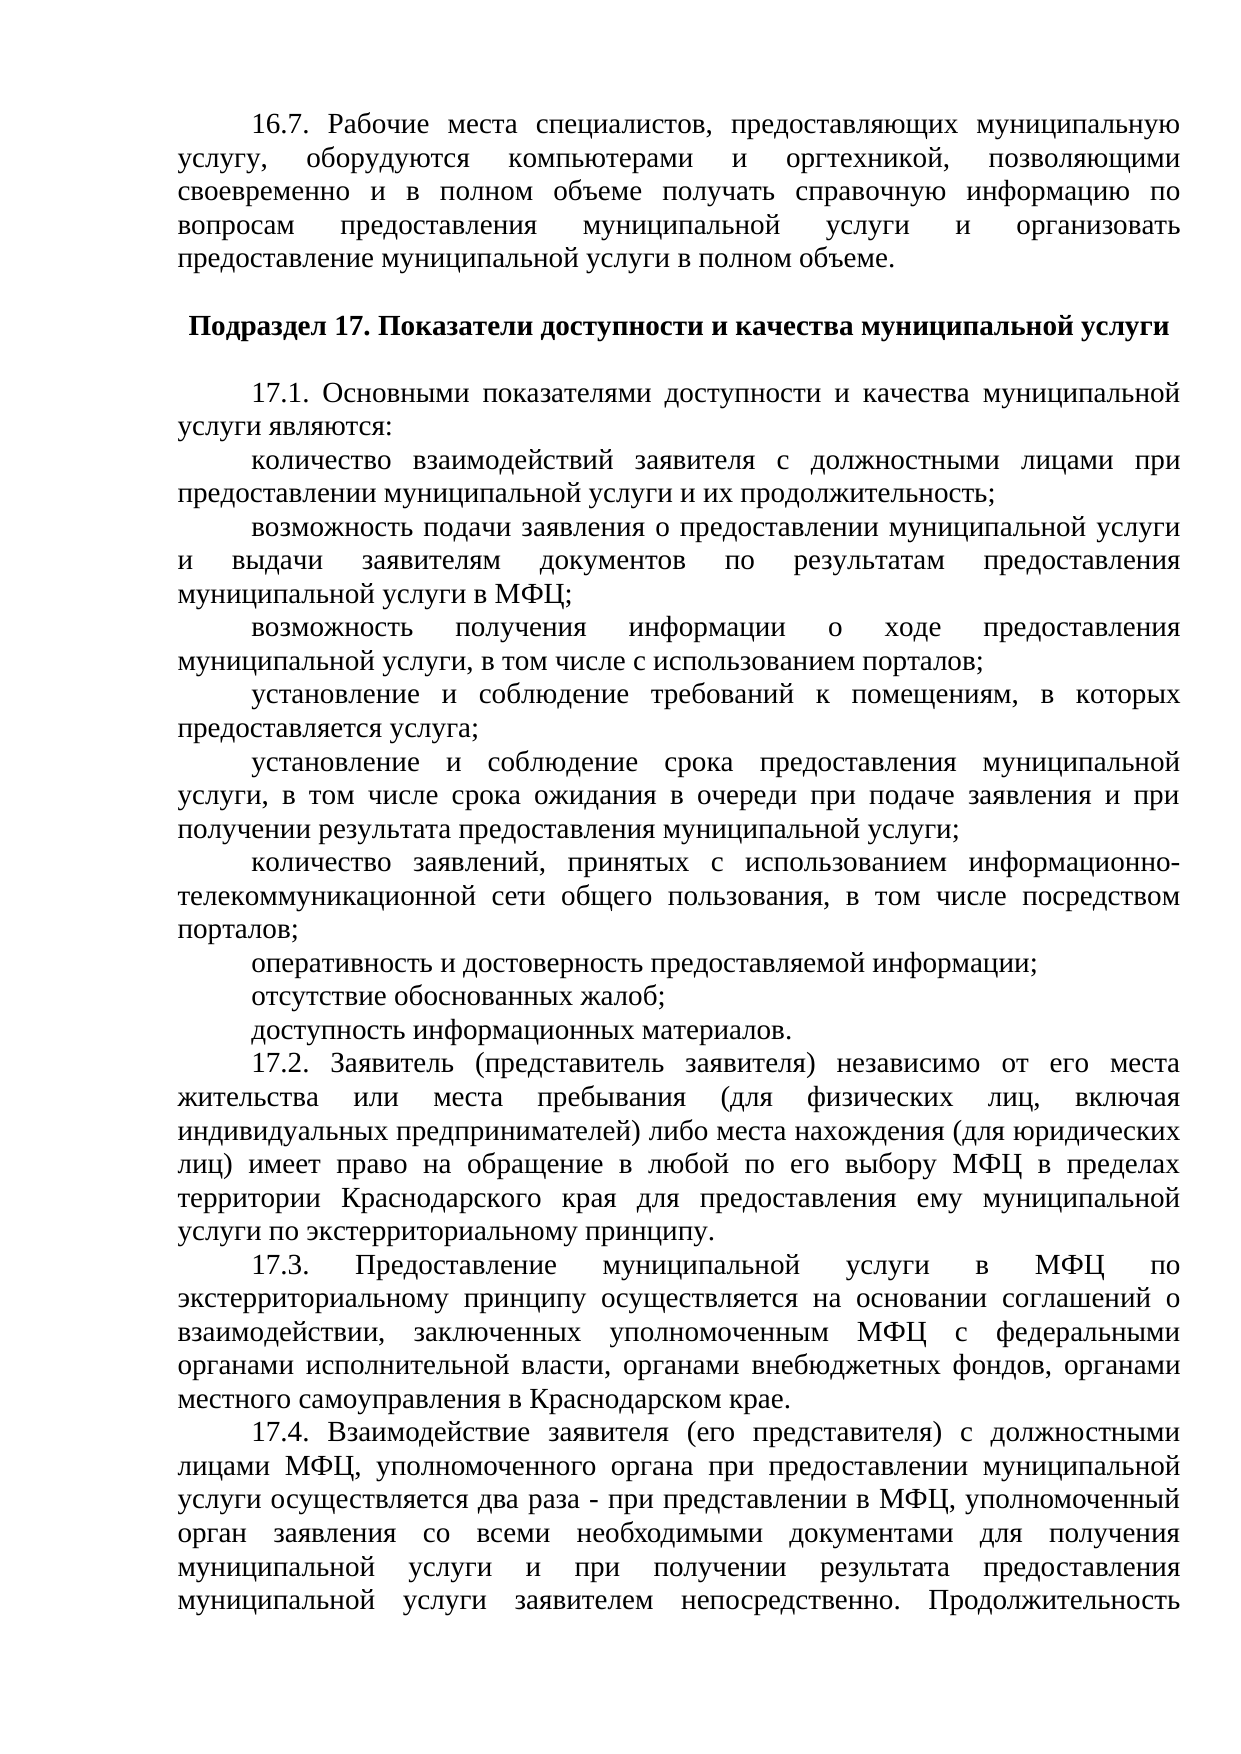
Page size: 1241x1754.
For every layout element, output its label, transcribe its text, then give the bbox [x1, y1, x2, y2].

text 17.2. Заявитель (представитель заявителя) независимо от его места жительства или места пребывания (для физических лиц, включая индивидуальных предпринимателей) либо места нахождения (для юридических лиц) имеет право на обращение в любой по его выбору МФЦ в пределах территории Краснодарского края для предоставления ему муниципальной услуги по экстерриториальному принципу. [177, 1046, 1181, 1247]
text доступность информационных материалов. [177, 1012, 1181, 1046]
text 16.7. Рабочие места специалистов, предоставляющих муниципальную услугу, оборудуются компьютерами и оргтехникой, позволяющими своевременно и в полном объеме получать справочную информацию по вопросам предоставления муниципальной услуги и организовать предоставление муниципальной услуги в полном объеме. [177, 106, 1181, 274]
text установление и соблюдение требований к помещениям, в которых предоставляется услуга; [177, 677, 1181, 744]
text возможность получения информации о ходе предоставления муниципальной услуги, в том числе с использованием порталов; [177, 609, 1181, 677]
text 17.3. Предоставление муниципальной услуги в МФЦ по экстерриториальному принципу осуществляется на основании соглашений о взаимодействии, заключенных уполномоченным МФЦ с федеральными органами исполнительной власти, органами внебюджетных фондов, органами местного самоуправления в Краснодарском крае. [177, 1247, 1181, 1414]
text 17.1. Основными показателями доступности и качества муниципальной услуги являются: [177, 375, 1181, 442]
text количество взаимодействий заявителя с должностными лицами при предоставлении муниципальной услуги и их продолжительность; [177, 442, 1181, 509]
text отсутствие обоснованных жалоб; [177, 978, 1181, 1012]
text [177, 1414, 1181, 1616]
text возможность подачи заявления о предоставлении муниципальной услуги и выдачи заявителям документов по результатам предоставления муниципальной услуги в МФЦ; [177, 509, 1181, 609]
text количество заявлений, принятых с использованием информационно-телекоммуникационной сети общего пользования, в том числе посредством порталов; [177, 844, 1181, 945]
text оперативность и достоверность предоставляемой информации; [177, 945, 1181, 978]
text установление и соблюдение срока предоставления муниципальной услуги, в том числе срока ожидания в очереди при подаче заявления и при получении результата предоставления муниципальной услуги; [177, 744, 1181, 844]
text Подраздел 17. Показатели доступности и качества муниципальной услуги [177, 308, 1181, 341]
